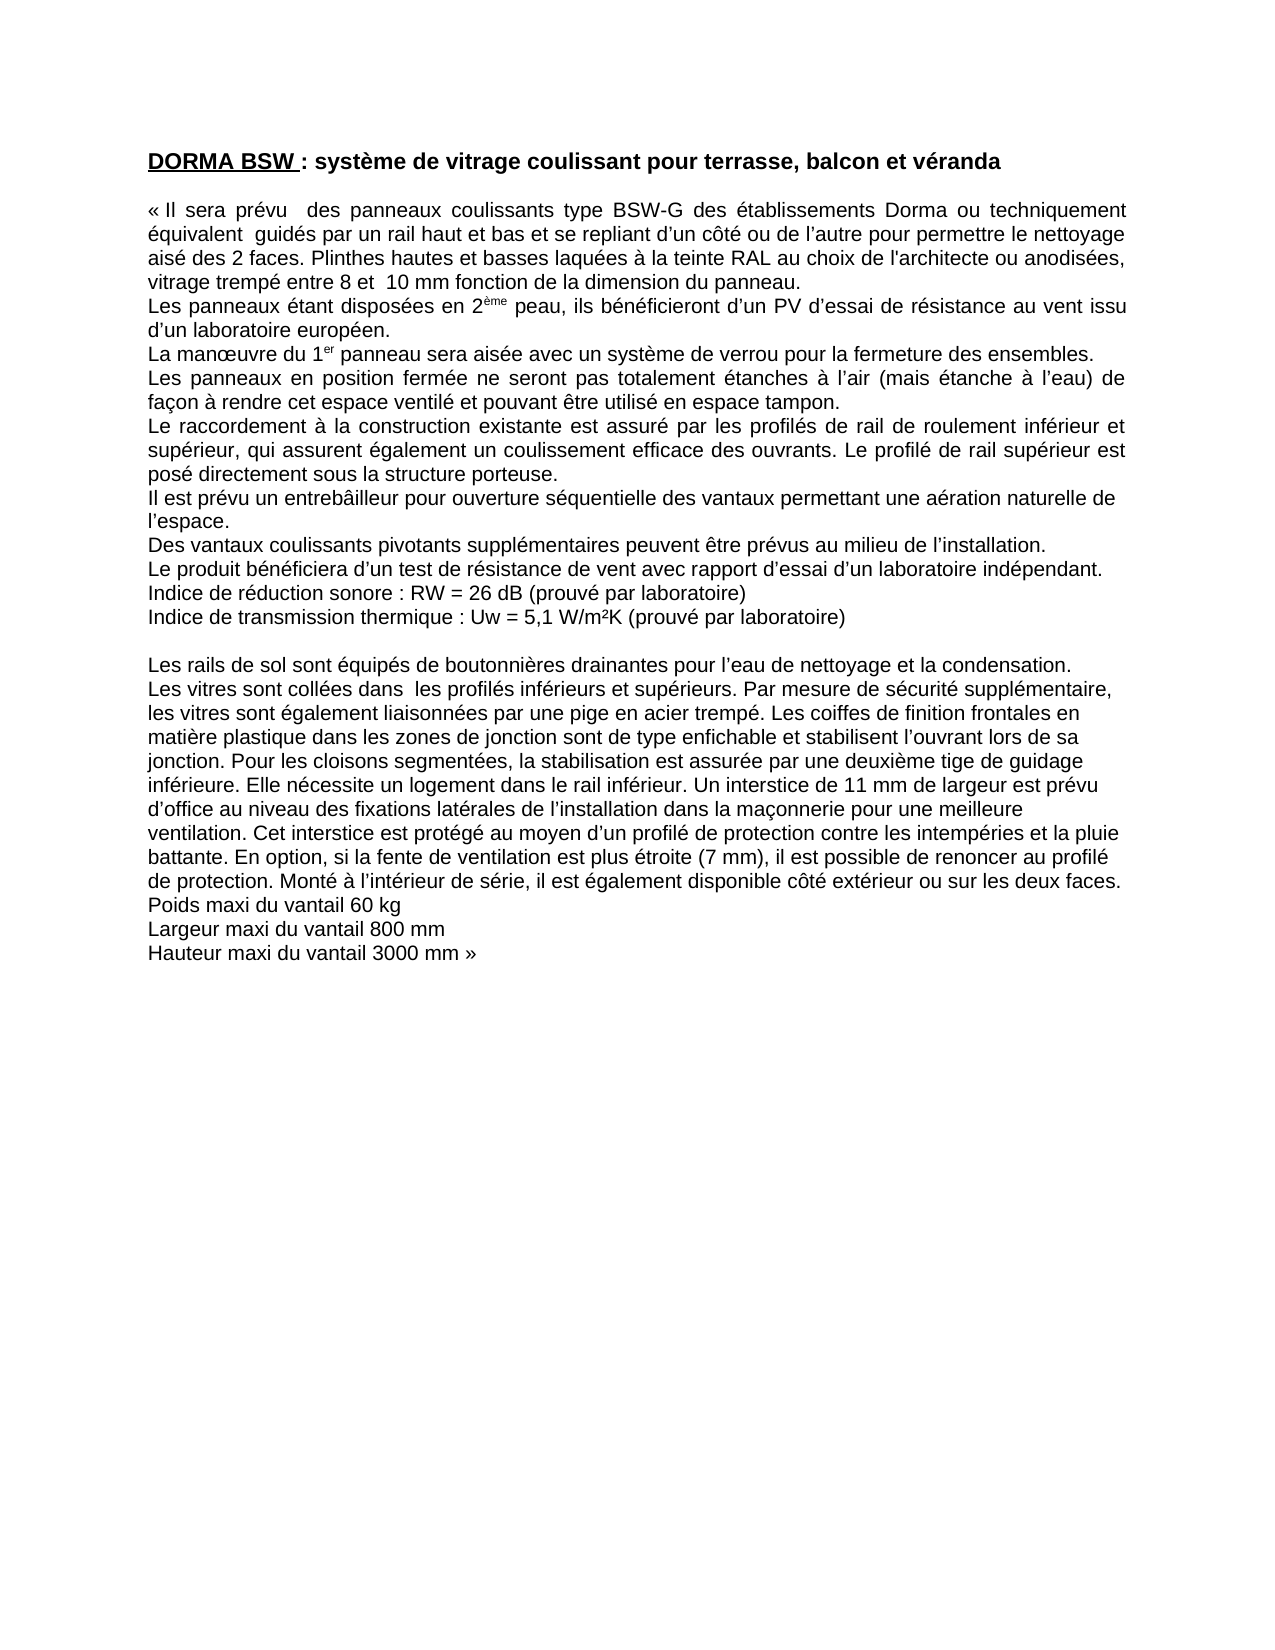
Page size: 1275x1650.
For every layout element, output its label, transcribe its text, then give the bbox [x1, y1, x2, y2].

text Des vantaux coulissants pivotants supplémentaires peuvent être prévus au milieu de l’installation. [148, 533, 1127, 557]
text Indice de transmission thermique : Uw = 5,1 W/m²K (prouvé par laboratoire) [148, 605, 1127, 629]
text Le raccordement à la construction existante est assuré par les profilés de rail de roulement inférieur et supérieur, qui assurent également un coulissement efficace des ouvrants. Le profilé de rail supérieur est posé directement sous la structure porteuse. [148, 413, 1127, 485]
text DORMA BSW : système de vitrage coulissant pour terrasse, balcon et véranda [148, 148, 1127, 174]
text Largeur maxi du vantail 800 mm [148, 917, 1127, 941]
text Les panneaux en position fermée ne seront pas totalement étanches à l’air (mais étanche à l’eau) de façon à rendre cet espace ventilé et pouvant être utilisé en espace tampon. [148, 366, 1127, 413]
text La manœuvre du 1er panneau sera aisée avec un système de verrou pour la fermeture des ensembles. [148, 342, 1127, 366]
text Hauteur maxi du vantail 3000 mm » [148, 941, 1127, 964]
text Indice de réduction sonore : RW = 26 dB (prouvé par laboratoire) [148, 581, 1127, 605]
text Les rails de sol sont équipés de boutonnières drainantes pour l’eau de nettoyage et la condensation. [148, 653, 1127, 677]
text Les vitres sont collées dans les profilés inférieurs et supérieurs. Par mesure de sécurité supplémentaire, les vitres sont également liaisonnées par une pige en acier trempé. Les coiffes de finition frontales en matière plastique dans les zones de jonction sont de type enfichable et stabilisent l’ouvrant lors de sa jonction. Pour les cloisons segmentées, la stabilisation est assurée par une deuxième tige de guidage inférieure. Elle nécessite un logement dans le rail inférieur. Un interstice de 11 mm de largeur est prévu d’office au niveau des fixations latérales de l’installation dans la maçonnerie pour une meilleure ventilation. Cet interstice est protégé au moyen d’un profilé de protection contre les intempéries et la pluie battante. En option, si la fente de ventilation est plus étroite (7 mm), il est possible de renoncer au profilé de protection. Monté à l’intérieur de série, il est également disponible côté extérieur ou sur les deux faces. [148, 677, 1127, 893]
text Poids maxi du vantail 60 kg [148, 893, 1127, 917]
text « Il sera prévu des panneaux coulissants type BSW-G des établissements Dorma ou techniquement équivalent guidés par un rail haut et bas et se repliant d’un côté ou de l’autre pour permettre le nettoyage aisé des 2 faces. Plinthes hautes et basses laquées à la teinte RAL au choix de l'architecte ou anodisées, vitrage trempé entre 8 et 10 mm fonction de la dimension du panneau. [148, 198, 1127, 294]
text Les panneaux étant disposées en 2ème peau, ils bénéficieront d’un PV d’essai de résistance au vent issu d’un laboratoire européen. [148, 294, 1127, 342]
text Le produit bénéficiera d’un test de résistance de vent avec rapport d’essai d’un laboratoire indépendant. [148, 557, 1127, 581]
text Il est prévu un entrebâilleur pour ouverture séquentielle des vantaux permettant une aération naturelle de l’espace. [148, 485, 1127, 533]
